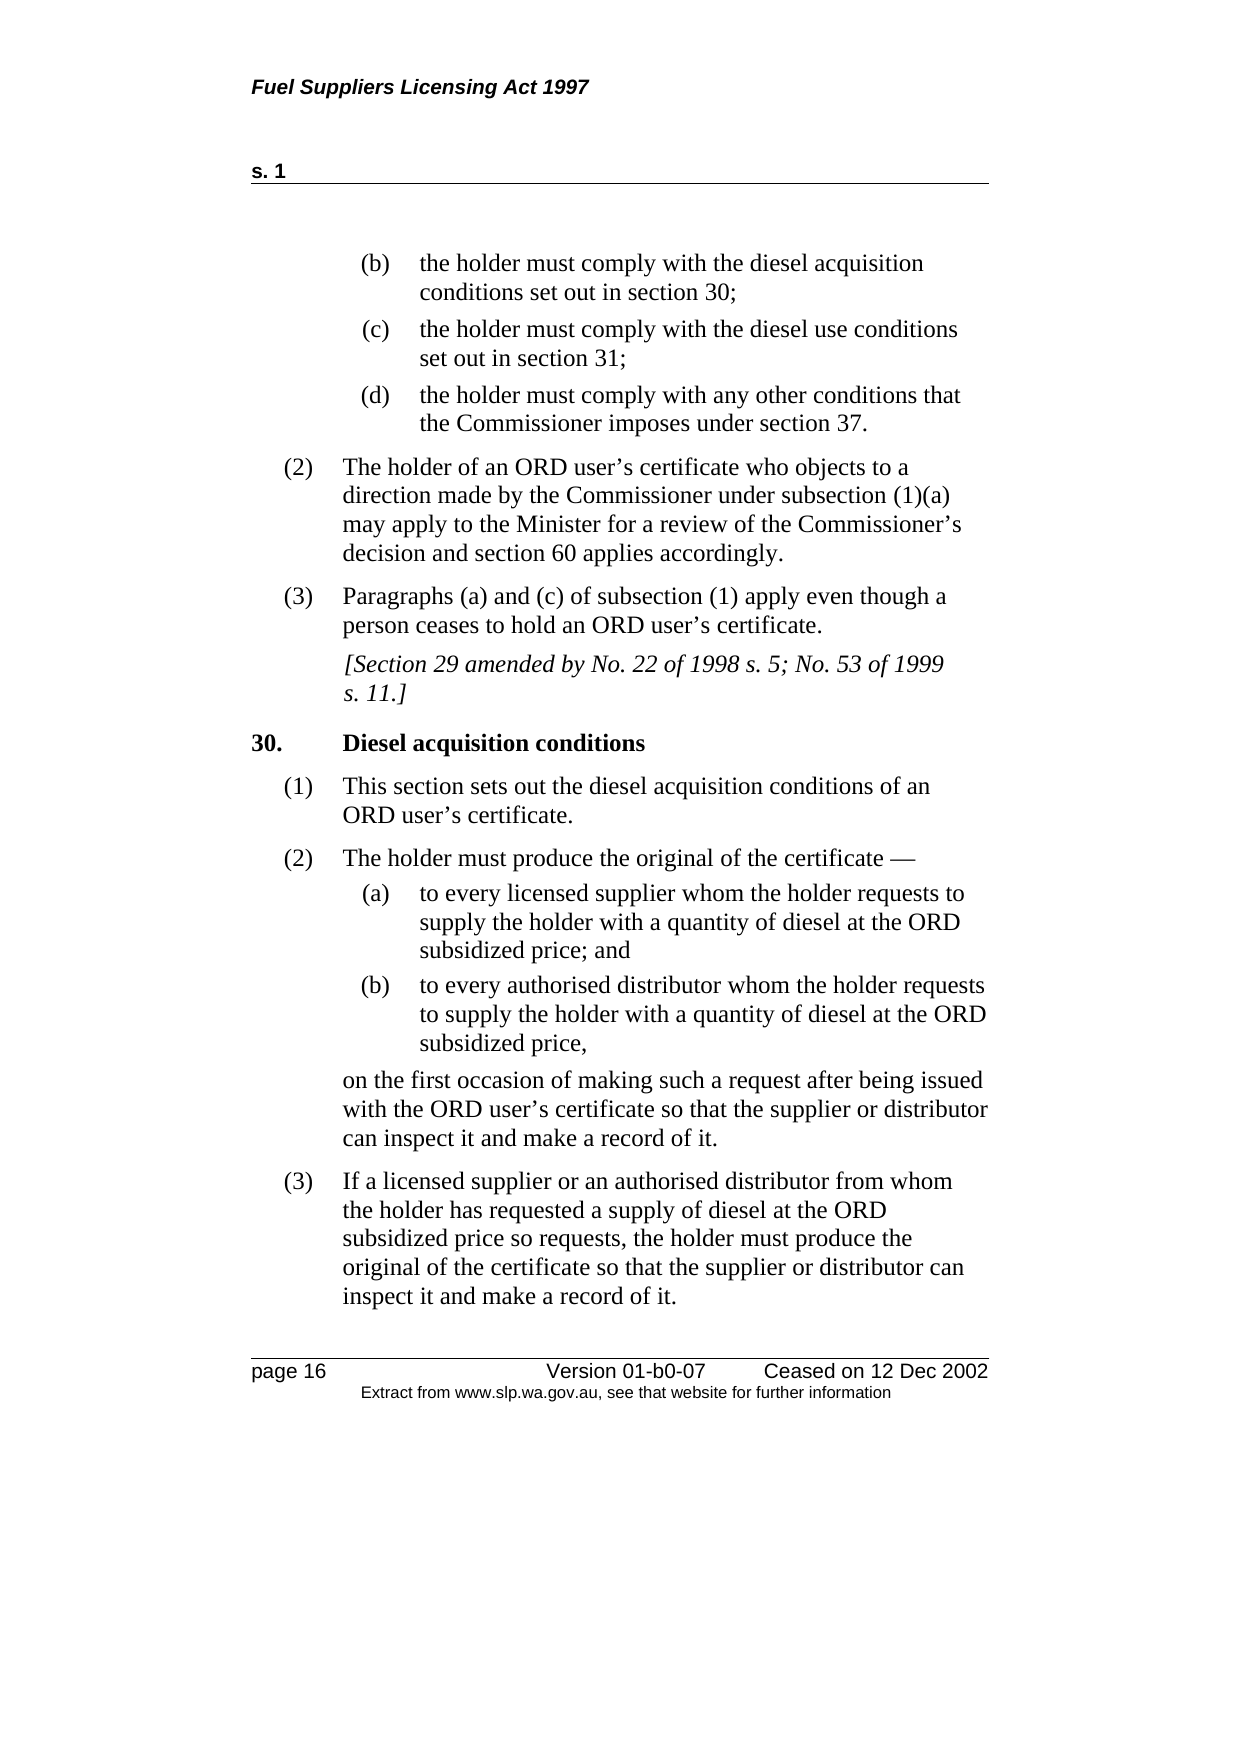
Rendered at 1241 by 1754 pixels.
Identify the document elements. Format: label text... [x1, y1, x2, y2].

subtitle 30. Diesel acquisition conditions [251, 728, 989, 756]
text (b) to every authorised distributor whom the holder requests to supply the holder with a quantity of diesel at the ORD subsidized price, [251, 971, 989, 1057]
text (b) the holder must comply with the diesel acquisition conditions set out in section 30; [251, 248, 989, 306]
text [Section 29 amended by No. 22 of 1998 s. 5; No. 53 of 1999 s. 11.] [251, 649, 989, 707]
text (3) Paragraphs (a) and (c) of subsection (1) apply even though a person ceases to hold an ORD user’s certificate. [251, 581, 989, 639]
text on the first occasion of making such a request after being issued with the ORD user’s certificate so that the supplier or distributor can inspect it and make a record of it. [251, 1065, 989, 1151]
text (2) The holder of an ORD user’s certificate who objects to a direction made by the Commissioner under subsection (1)(a) may apply to the Minister for a review of the Commissioner’s decision and section 60 applies accordingly. [251, 452, 989, 567]
text (2) The holder must produce the original of the certificate — [251, 843, 989, 872]
text (c) the holder must comply with the diesel use conditions set out in section 31; [251, 314, 989, 371]
text (1) This section sets out the diesel acquisition conditions of an ORD user’s certificate. [251, 771, 989, 828]
text (3) If a licensed supplier or an authorised distributor from whom the holder has requested a supply of diesel at the ORD subsidized price so requests, the holder must produce the original of the certificate so that the supplier or distributor can inspect it and make a record of it. [251, 1166, 989, 1310]
text (a) to every licensed supplier whom the holder requests to supply the holder with a quantity of diesel at the ORD subsidized price; and [251, 878, 989, 964]
text (d) the holder must comply with any other conditions that the Commissioner imposes under section 37. [251, 380, 989, 437]
